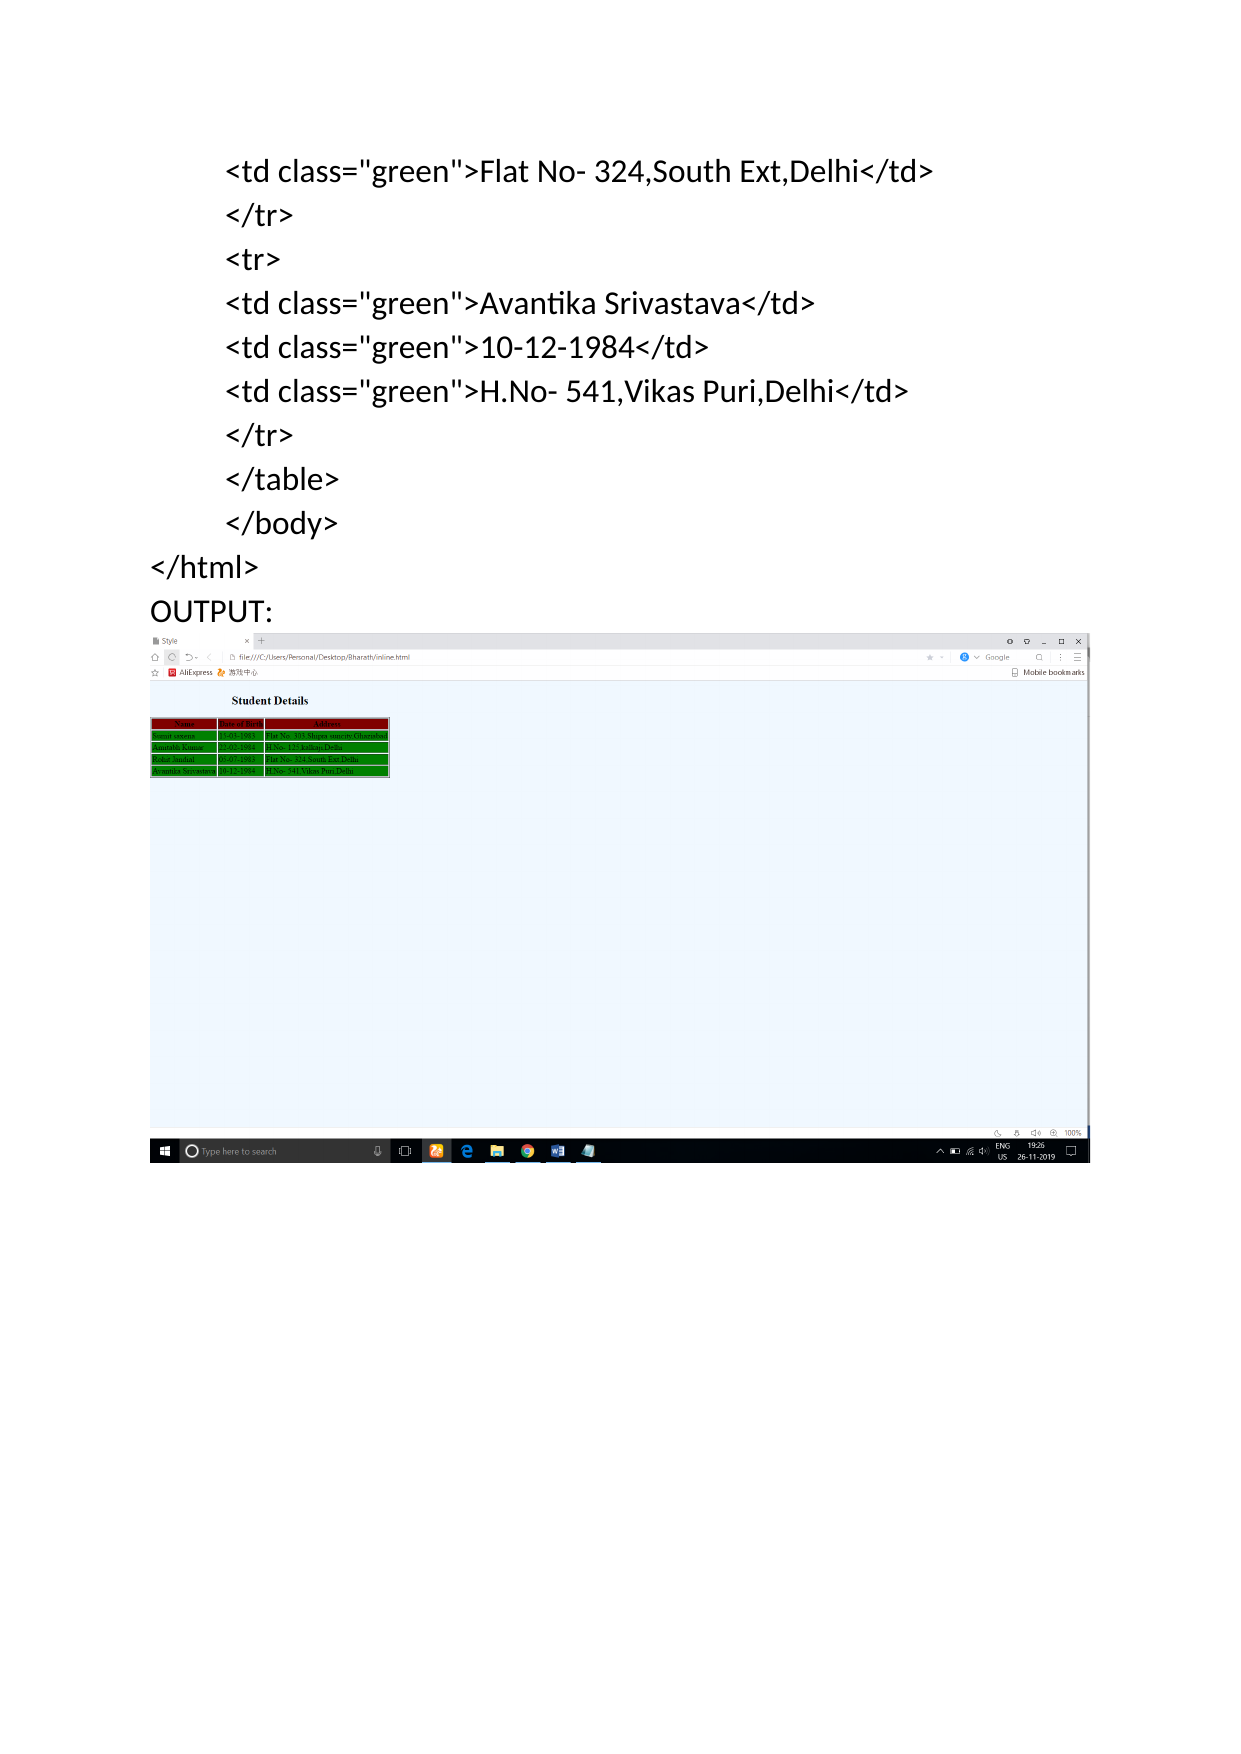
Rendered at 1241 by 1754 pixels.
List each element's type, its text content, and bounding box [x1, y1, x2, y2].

list <td class="green">10-12-1984</td> [225, 326, 1090, 367]
list <td class="green">Flat No- 324,South Ext,Delhi</td> [225, 150, 1090, 191]
list </tr> [225, 414, 1090, 454]
list </tr> [225, 194, 1090, 235]
list OUTPUT: [150, 589, 1090, 630]
list <td class="green">Avantika Srivastava</td> [225, 282, 1090, 323]
list <td class="green">H.No- 541,Vikas Puri,Delhi</td> [225, 370, 1090, 411]
picture [150, 633, 1091, 1163]
list </table> [225, 458, 1090, 498]
list </body> [225, 502, 1090, 542]
list <tr> [225, 238, 1090, 279]
list </html> [150, 546, 1090, 586]
